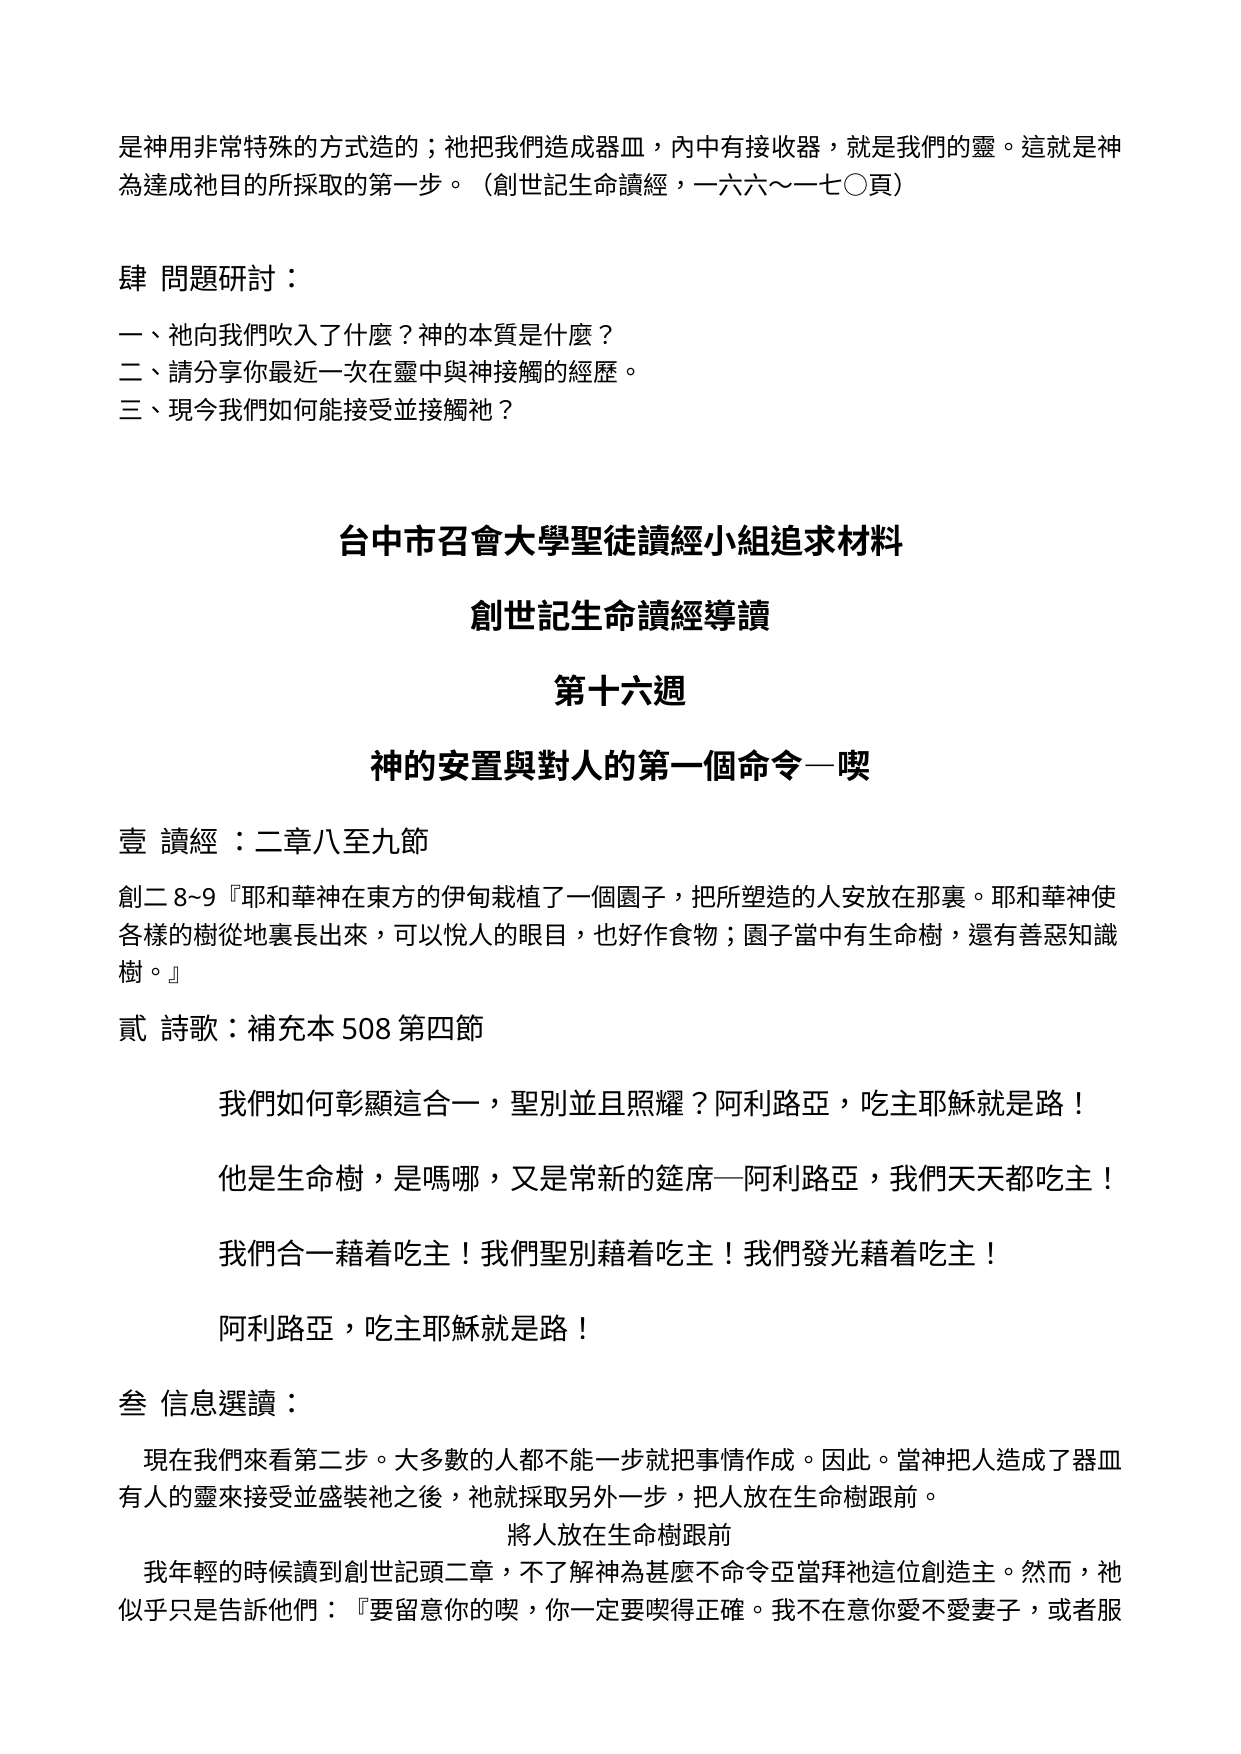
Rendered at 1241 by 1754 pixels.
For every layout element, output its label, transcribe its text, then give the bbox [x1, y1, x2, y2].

text 創世記生命讀經導讀 [118, 577, 1122, 652]
text 台中市召會大學聖徒讀經小組追求材料 [118, 502, 1122, 577]
text 神的安置與對人的第一個命令—喫 [118, 727, 1122, 802]
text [118, 127, 1122, 202]
text 將人放在生命樹跟前 [118, 1514, 1122, 1552]
text 壹 讀經 ：二章八至九節 [118, 802, 1122, 877]
text 一、祂向我們吹入了什麼？神的本質是什麼？ [118, 314, 1122, 352]
text 阿利路亞，吃主耶穌就是路！ [218, 1289, 1122, 1364]
text 他是生命樹，是嗎哪，又是常新的筵席─阿利路亞，我們天天都吃主！ [218, 1139, 1122, 1214]
text 第十六週 [118, 652, 1122, 727]
text 貳 詩歌：補充本508第四節 [118, 989, 1122, 1064]
text 二、請分享你最近一次在靈中與神接觸的經歷。 [118, 352, 1122, 389]
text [118, 1552, 1122, 1627]
text 我們合一藉着吃主！我們聖別藉着吃主！我們發光藉着吃主！ [218, 1214, 1122, 1289]
text 三、現今我們如何能接受並接觸祂？ [118, 389, 1122, 427]
text 叁 信息選讀： [118, 1364, 1122, 1439]
text 肆 問題研討： [118, 239, 1122, 314]
text 現在我們來看第二步。大多數的人都不能一步就把事情作成。因此。當神把人造成了器皿，有人的靈來接受並盛裝祂之後，祂就採取另外一步，把人放在生命樹跟前。 [118, 1439, 1122, 1514]
text 我們如何彰顯這合一，聖別並且照耀？阿利路亞，吃主耶穌就是路！ [218, 1064, 1122, 1139]
text 創二8~9『耶和華神在東方的伊甸栽植了一個園子，把所塑造的人安放在那裏。耶和華神使各樣的樹從地裏長出來，可以悅人的眼目，也好作食物；園子當中有生命樹，還有善惡知識樹。』 [118, 877, 1122, 989]
